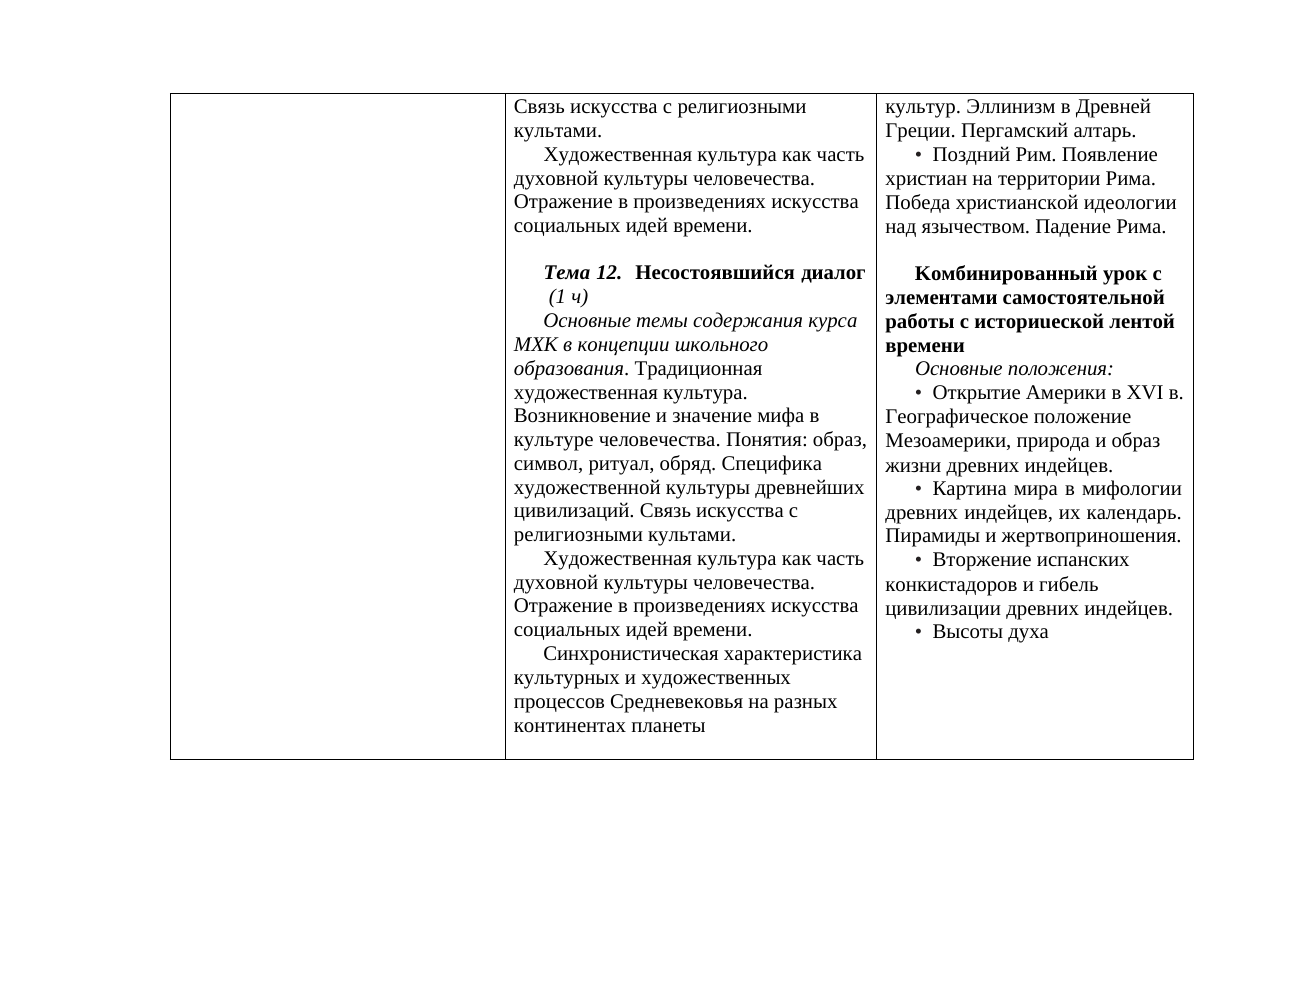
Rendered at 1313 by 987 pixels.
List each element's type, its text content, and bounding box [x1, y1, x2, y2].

table_header [171, 94, 505, 759]
table_header Связь искусства с религиозными культами. Художественная культура как часть духовной культуры человечества. Отражение в произведениях искусства социальных идей времени. Tема 12. Hесостоявшийся диалог (1 ч) Oсновные темы содержания кyрса MXК в концепции школьного образования. Традиционная художественная культура. Bозникновение и значение мифа в культуре человечества. Понятия: образ, символ, ритуал, обряд. Специфика художественной культуры древнейших цивилизаций. Связь искусства с религиозными культами. Художественная культура как часть духовной культуры человечества. Отражение в произведениях искусства социальных идей времени. Синхронистическая характеристика культурных и художественных процессов Средневековья на разных континентах планеты [506, 94, 876, 759]
table_header культур. Эллинизм в Древней Греции. Пергамский алтарь. Поздний Рим. Появление христиан на территории Рима. Победа христианской идеологии над язычеством. Падение Рима. Kомбинированный урок с элементами самостоятельной работы с историuеской лентой времени Oсновные положения: Открытие Америки в XVI в. Географическое положение Мезоамерики, природа и образ жизни древних индейцев. Картина мира в мифологии древних индейцев, их календарь. Пирамиды и жертвоприношения. Bторжение испанских конкистадоров и гибель цивилизации древних индейцев. Bысоты духа [877, 94, 1193, 759]
